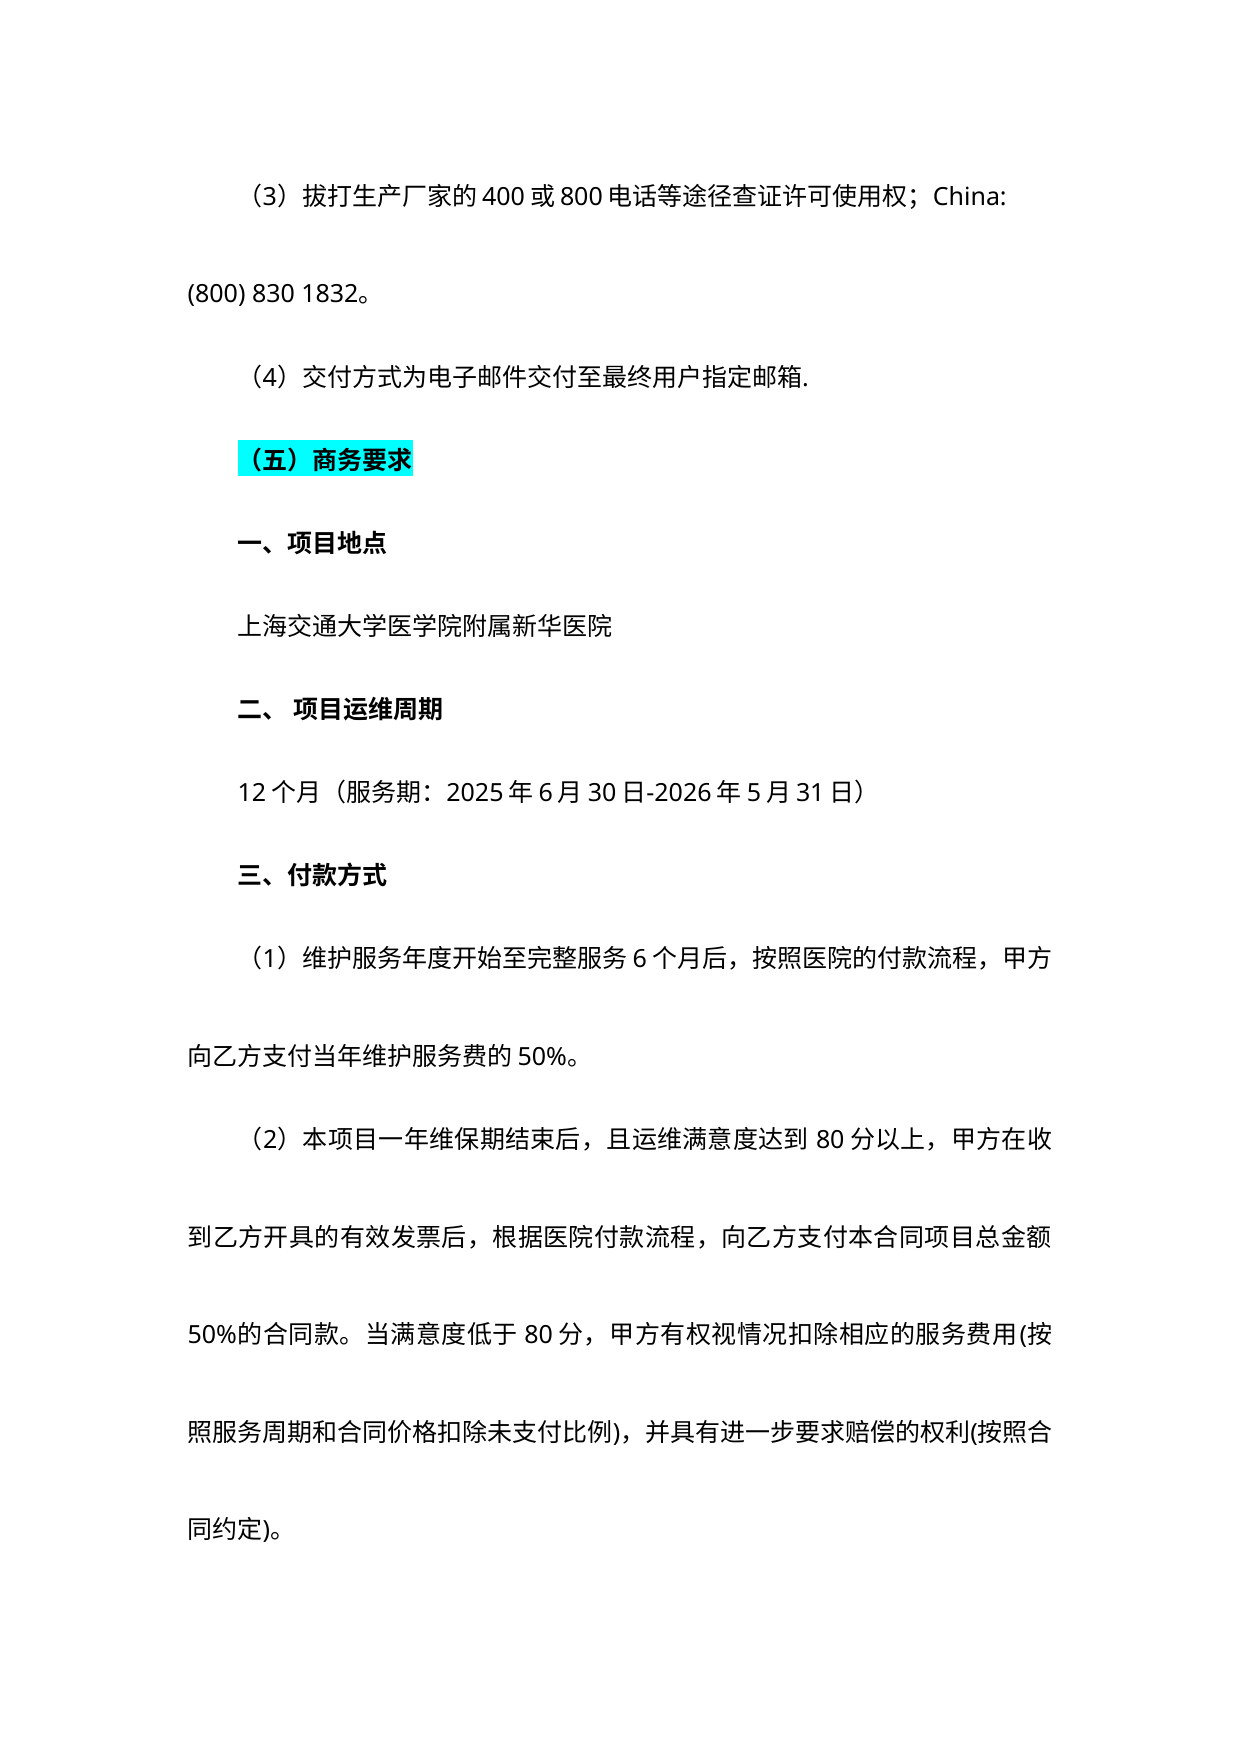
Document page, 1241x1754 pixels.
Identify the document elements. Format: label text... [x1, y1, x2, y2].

text （2）本项目一年维保期结束后，且运维满意度达到80分以上，甲方在收到乙方开具的有效发票后，根据医院付款流程，向乙方支付本合同项目总金额50%的合同款。当满意度低于80分，甲方有权视情况扣除相应的服务费用(按照服务周期和合同价格扣除未支付比例)，并具有进一步要求赔偿的权利(按照合同约定)。 [187, 1105, 1053, 1560]
text 一、项目地点 [187, 509, 1053, 574]
text 三、付款方式 [187, 841, 1053, 906]
text （五）商务要求 [187, 426, 1053, 491]
text 12个月（服务期：2025年6月30日-2026年5月31日） [187, 758, 1053, 823]
text 二、 项目运维周期 [187, 675, 1053, 740]
text （4）交付方式为电子邮件交付至最终用户指定邮箱. [187, 343, 1053, 408]
text （1）维护服务年度开始至完整服务6个月后，按照医院的付款流程，甲方向乙方支付当年维护服务费的50%。 [187, 924, 1053, 1087]
text （3）拔打生产厂家的400或800电话等途径查证许可使用权；China: (800) 830 1832。 [187, 162, 1053, 324]
text 上海交通大学医学院附属新华医院 [187, 592, 1053, 657]
